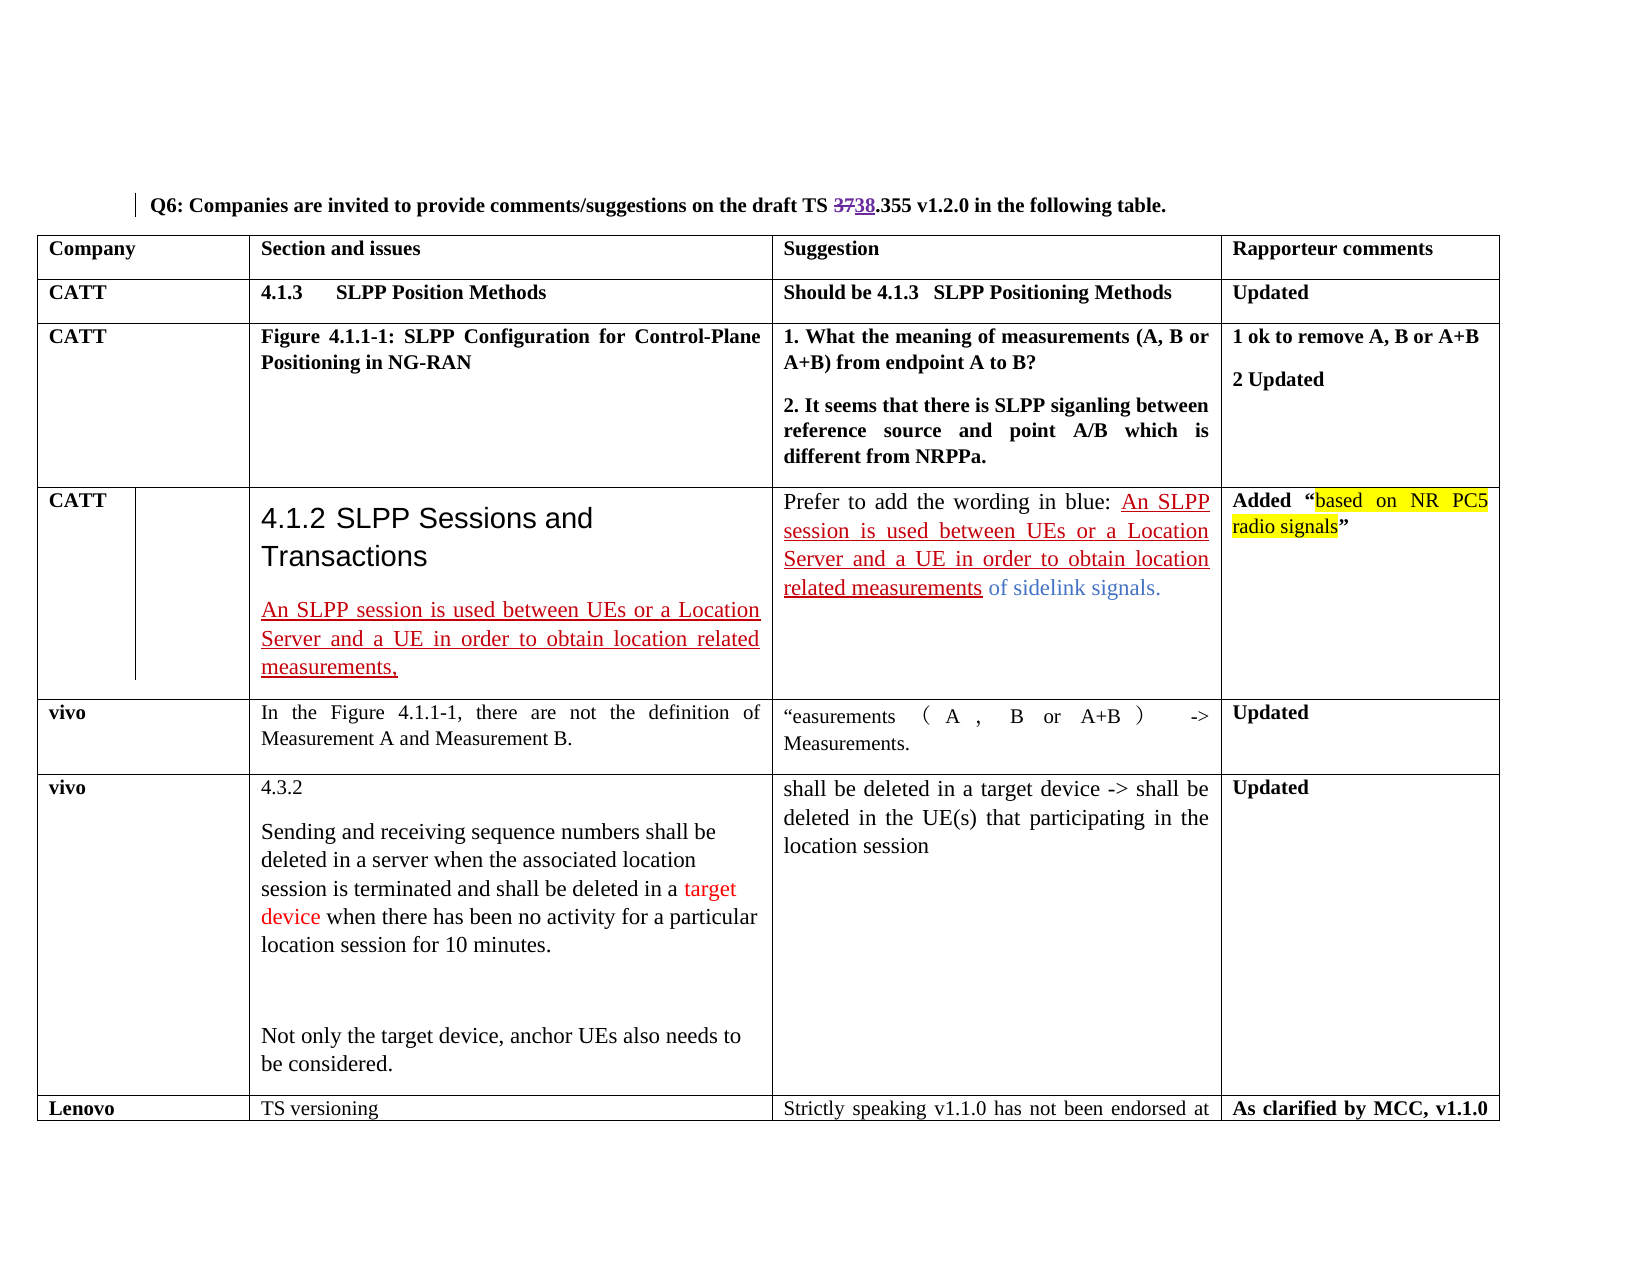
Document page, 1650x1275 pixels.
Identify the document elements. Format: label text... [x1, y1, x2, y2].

table_cell Figure 4.1.1-1: SLPP Configuration for Control-Plane Positioning in NG-RAN [250, 324, 772, 487]
table_header Company [38, 236, 249, 279]
table_cell CATT [38, 488, 249, 698]
table_cell 4.1.2 SLPP Sessions and Transactions [250, 488, 772, 698]
table_header Rapporteur comments [1222, 236, 1499, 279]
table_cell vivo [38, 775, 249, 1095]
table_cell CATT [38, 324, 249, 487]
table_cell “easurements（A，B or A+B） -> Measurements. [773, 700, 1221, 774]
table_cell Should be 4.1.3 SLPP Positioning Methods [773, 280, 1221, 323]
table_cell TS versioning [250, 1096, 772, 1120]
text Q6: Companies are invited to provide comments/suggestions on the draft TS .355 v1.2.0 in the following table. [150, 193, 1500, 217]
table_cell Updated [1222, 280, 1499, 323]
table_cell CATT [38, 280, 249, 323]
table_cell Prefer to add the wording in blue: of sidelink signals. [773, 488, 1221, 698]
table_header Section and issues [250, 236, 772, 279]
table_cell 4.3.2 Sending and receiving sequence numbers shall be deleted in a server when the associated location session is terminated and shall be deleted in a target device when there has been no activity for a particular location session for 10 minutes. Not only the target device, anchor UEs also needs to be considered. [250, 775, 772, 1095]
table_cell shall be deleted in a target device -> shall be deleted in the UE(s) that participating in the location session [773, 775, 1221, 1095]
table_cell vivo [38, 700, 249, 774]
table_cell 1. What the meaning of measurements (A, B or A+B) from endpoint A to B? 2. It seems that there is SLPP siganling between reference source and point A/B which is different from NRPPa. [773, 324, 1221, 487]
table_header Suggestion [773, 236, 1221, 279]
table_cell 4.1.3 SLPP Position Methods [250, 280, 772, 323]
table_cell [773, 1096, 1221, 1120]
table_cell In the Figure 4.1.1-1, there are not the definition of Measurement A and Measurement B. [250, 700, 772, 774]
table_cell 1 ok to remove A, B or A+B 2 Updated [1222, 324, 1499, 487]
table_cell Updated [1222, 700, 1499, 774]
table_cell Added “based on NR PC5 radio signals” [1222, 488, 1499, 698]
table_cell Updated [1222, 775, 1499, 1095]
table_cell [1222, 1096, 1499, 1120]
table_cell Lenovo [38, 1096, 249, 1120]
